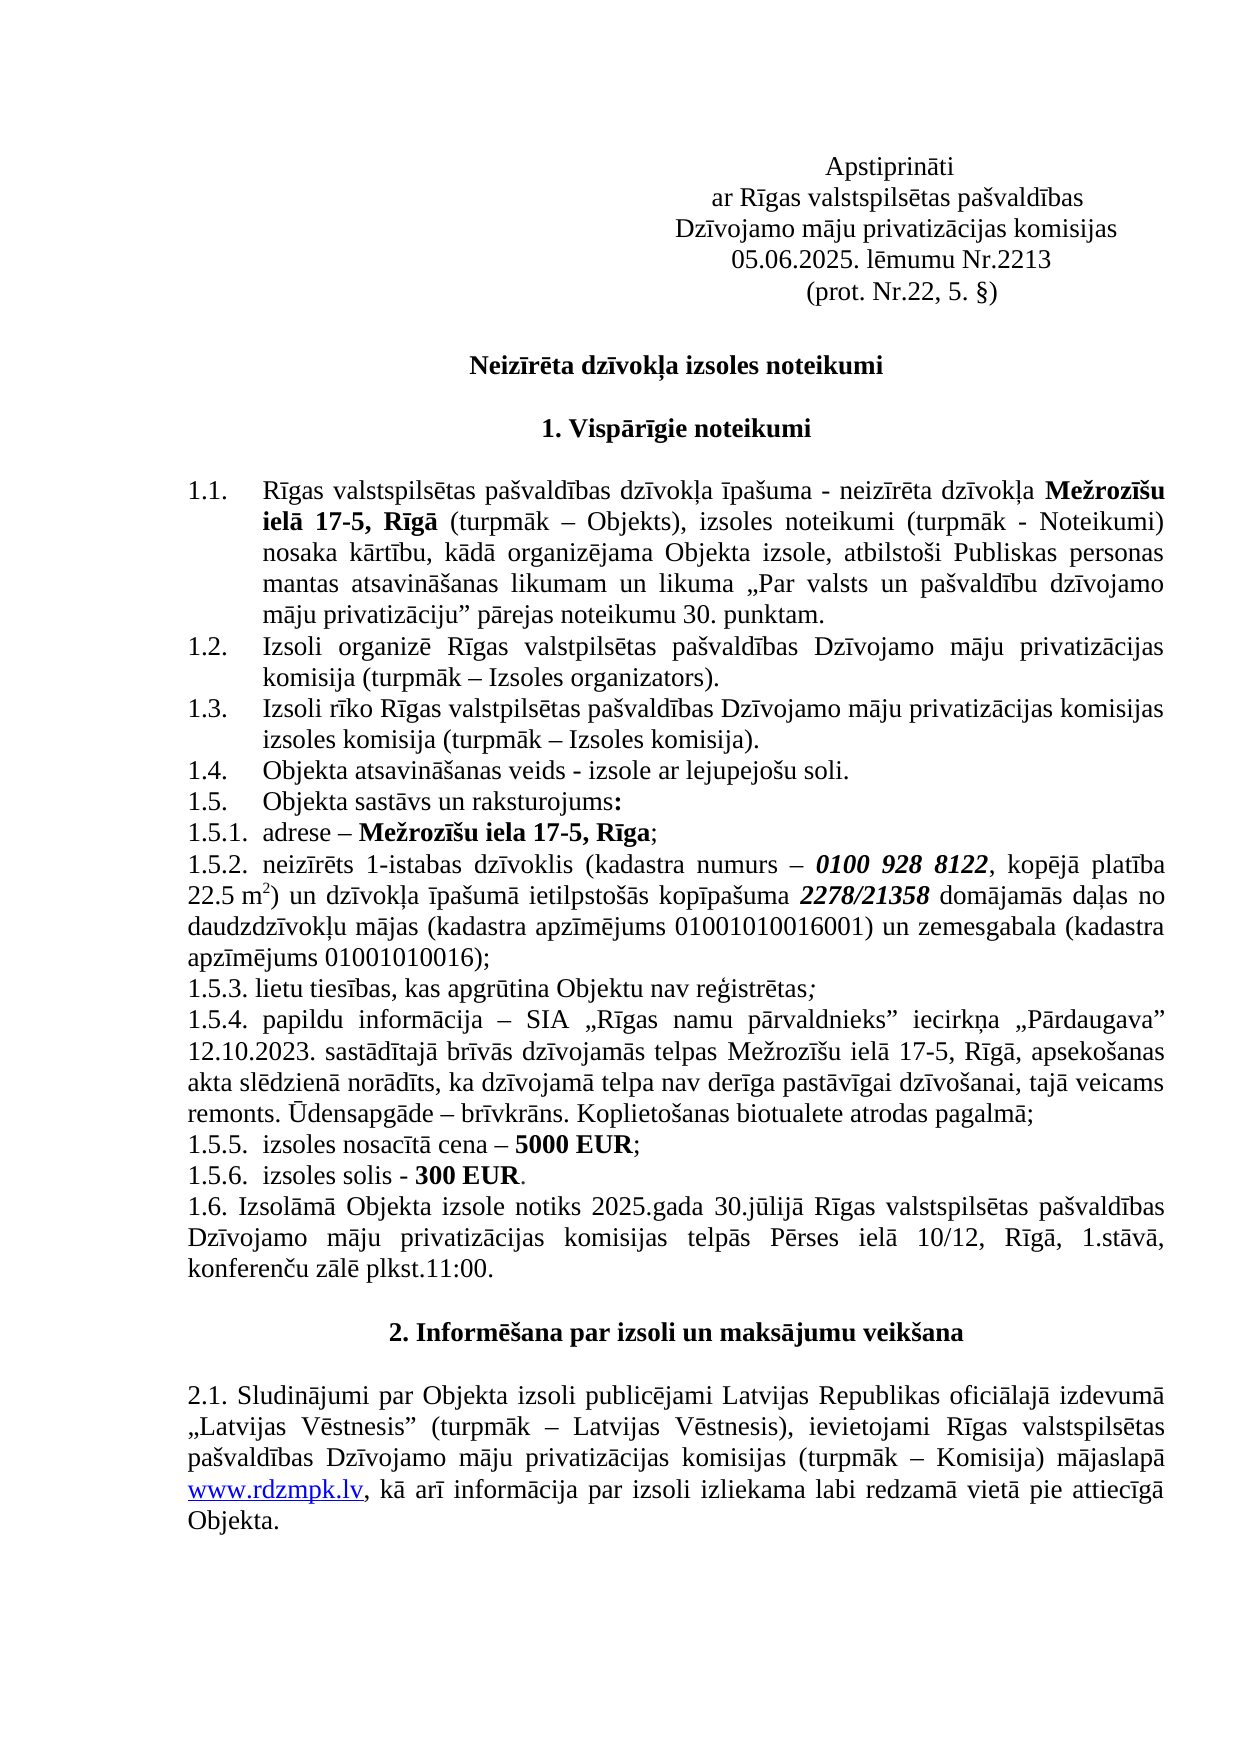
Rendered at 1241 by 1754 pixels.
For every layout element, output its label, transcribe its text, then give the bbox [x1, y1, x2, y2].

text 1.4. Objekta atsavināšanas veids - izsole ar lejupejošu soli. [187, 754, 1165, 785]
text 1.5. Objekta sastāvs un raksturojums: [187, 785, 1165, 817]
text 1.5.2. neizīrēts 1-istabas dzīvoklis (kadastra numurs – 0100 928 8122, kopējā platība 22.5 m2) un dzīvokļa īpašumā ietilpstošās kopīpašuma 2278/21358 domājamās daļas no daudzdzīvokļu mājas (kadastra apzīmējums 01001010016001) un zemesgabala (kadastra apzīmējums 01001010016); [187, 848, 1165, 972]
title Neizīrēta dzīvokļa izsoles noteikumi [187, 349, 1165, 381]
text 05.06.2025. lēmumu Nr.2213 [656, 243, 1165, 274]
text Dzīvojamo māju privatizācijas komisijas [600, 212, 1165, 243]
text 1.5.3. lietu tiesības, kas apgrūtina Objektu nav reģistrētas; [187, 972, 1165, 1003]
text 1.6. Izsolāmā Objekta izsole notiks 2025.gada 30.jūlijā Rīgas valstspilsētas pašvaldības Dzīvojamo māju privatizācijas komisijas telpās Pērses ielā 10/12, Rīgā, 1.stāvā, konferenču zālē plkst.11:00. [187, 1190, 1165, 1284]
text ar Rīgas valstspilsētas pašvaldības [562, 181, 1165, 212]
text 1.5.6. izsoles solis - 300 EUR. [187, 1159, 1165, 1190]
text Apstiprināti [825, 150, 1165, 181]
list Izsoli rīko Rīgas valstpilsētas pašvaldības Dzīvojamo māju privatizācijas komisijas izsoles komisija (turpmāk – Izsoles komisija). [187, 692, 1165, 754]
list Izsoli organizē Rīgas valstpilsētas pašvaldības Dzīvojamo māju privatizācijas komisija (turpmāk – Izsoles organizators). [187, 630, 1165, 692]
text 2.1. Sludinājumi par Objekta izsoli publicējami Latvijas Republikas oficiālajā izdevumā „Latvijas Vēstnesis” (turpmāk – Latvijas Vēstnesis), ievietojami Rīgas valstspilsētas pašvaldības Dzīvojamo māju privatizācijas komisijas (turpmāk – Komisija) mājaslapā www.rdzmpk.lv, kā arī informācija par izsoli izliekama labi redzamā vietā pie attiecīgā Objekta. [187, 1379, 1165, 1535]
text 1.5.4. papildu informācija – SIA „Rīgas namu pārvaldnieks” iecirkņa „Pārdaugava” 12.10.2023. sastādītajā brīvās dzīvojamās telpas Mežrozīšu ielā 17-5, Rīgā, apsekošanas akta slēdzienā norādīts, ka dzīvojamā telpa nav derīga pastāvīgai dzīvošanai, tajā veicams remonts. Ūdensapgāde – brīvkrāns. Koplietošanas biotualete atrodas pagalmā; [187, 1003, 1165, 1128]
list Rīgas valstspilsētas pašvaldības dzīvokļa īpašuma - neizīrēta dzīvokļa Mežrozīšu ielā 17-5, Rīgā (turpmāk – Objekts), izsoles noteikumi (turpmāk - Noteikumi) nosaka kārtību, kādā organizējama Objekta izsole, atbilstoši Publiskas personas mantas atsavināšanas likumam un likuma „Par valsts un pašvaldību dzīvojamo māju privatizāciju” pārejas noteikumu 30. punktam. [187, 474, 1165, 630]
title 1. Vispārīgie noteikumi [187, 412, 1165, 443]
text (prot. Nr.22, 5. §) [731, 274, 1165, 306]
text 2. Informēšana par izsoli un maksājumu veikšana [187, 1316, 1165, 1347]
text 1.5.5. izsoles nosacītā cena – 5000 EUR; [187, 1128, 1165, 1159]
text 1.5.1. adrese – Mežrozīšu iela 17-5, Rīga; [187, 817, 1165, 848]
